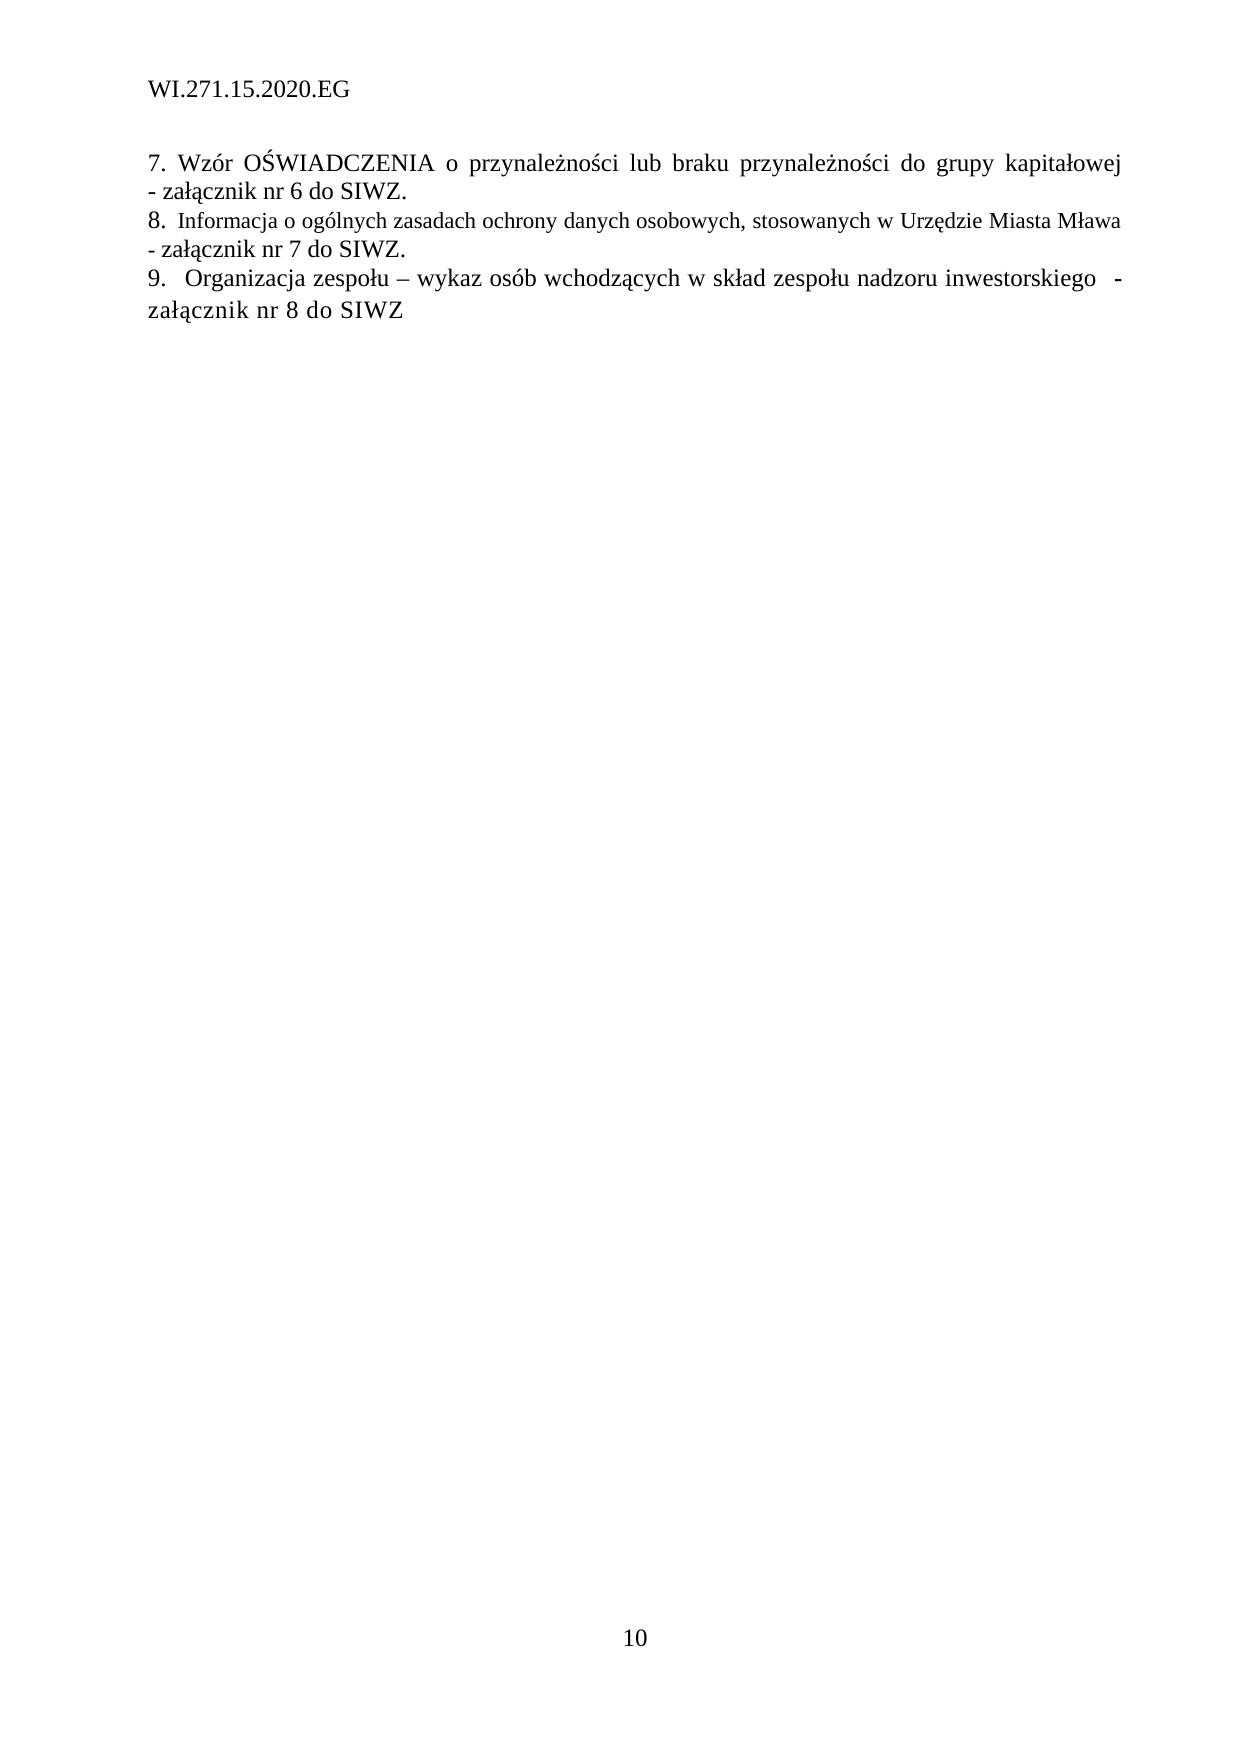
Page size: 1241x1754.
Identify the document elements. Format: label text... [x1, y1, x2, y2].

list Organizacja zespołu – wykaz osób wchodzących w skład zespołu nadzoru inwestorskiego - załącznik nr 8 do SIWZ [148, 263, 1122, 324]
list Informacja o ogólnych zasadach ochrony danych osobowych, stosowanych w Urzędzie Miasta Mława - załącznik nr 7 do SIWZ. [148, 205, 1122, 263]
list Wzór OŚWIADCZENIA o przynależności lub braku przynależności do grupy kapitałowej - załącznik nr 6 do SIWZ. [148, 148, 1122, 205]
